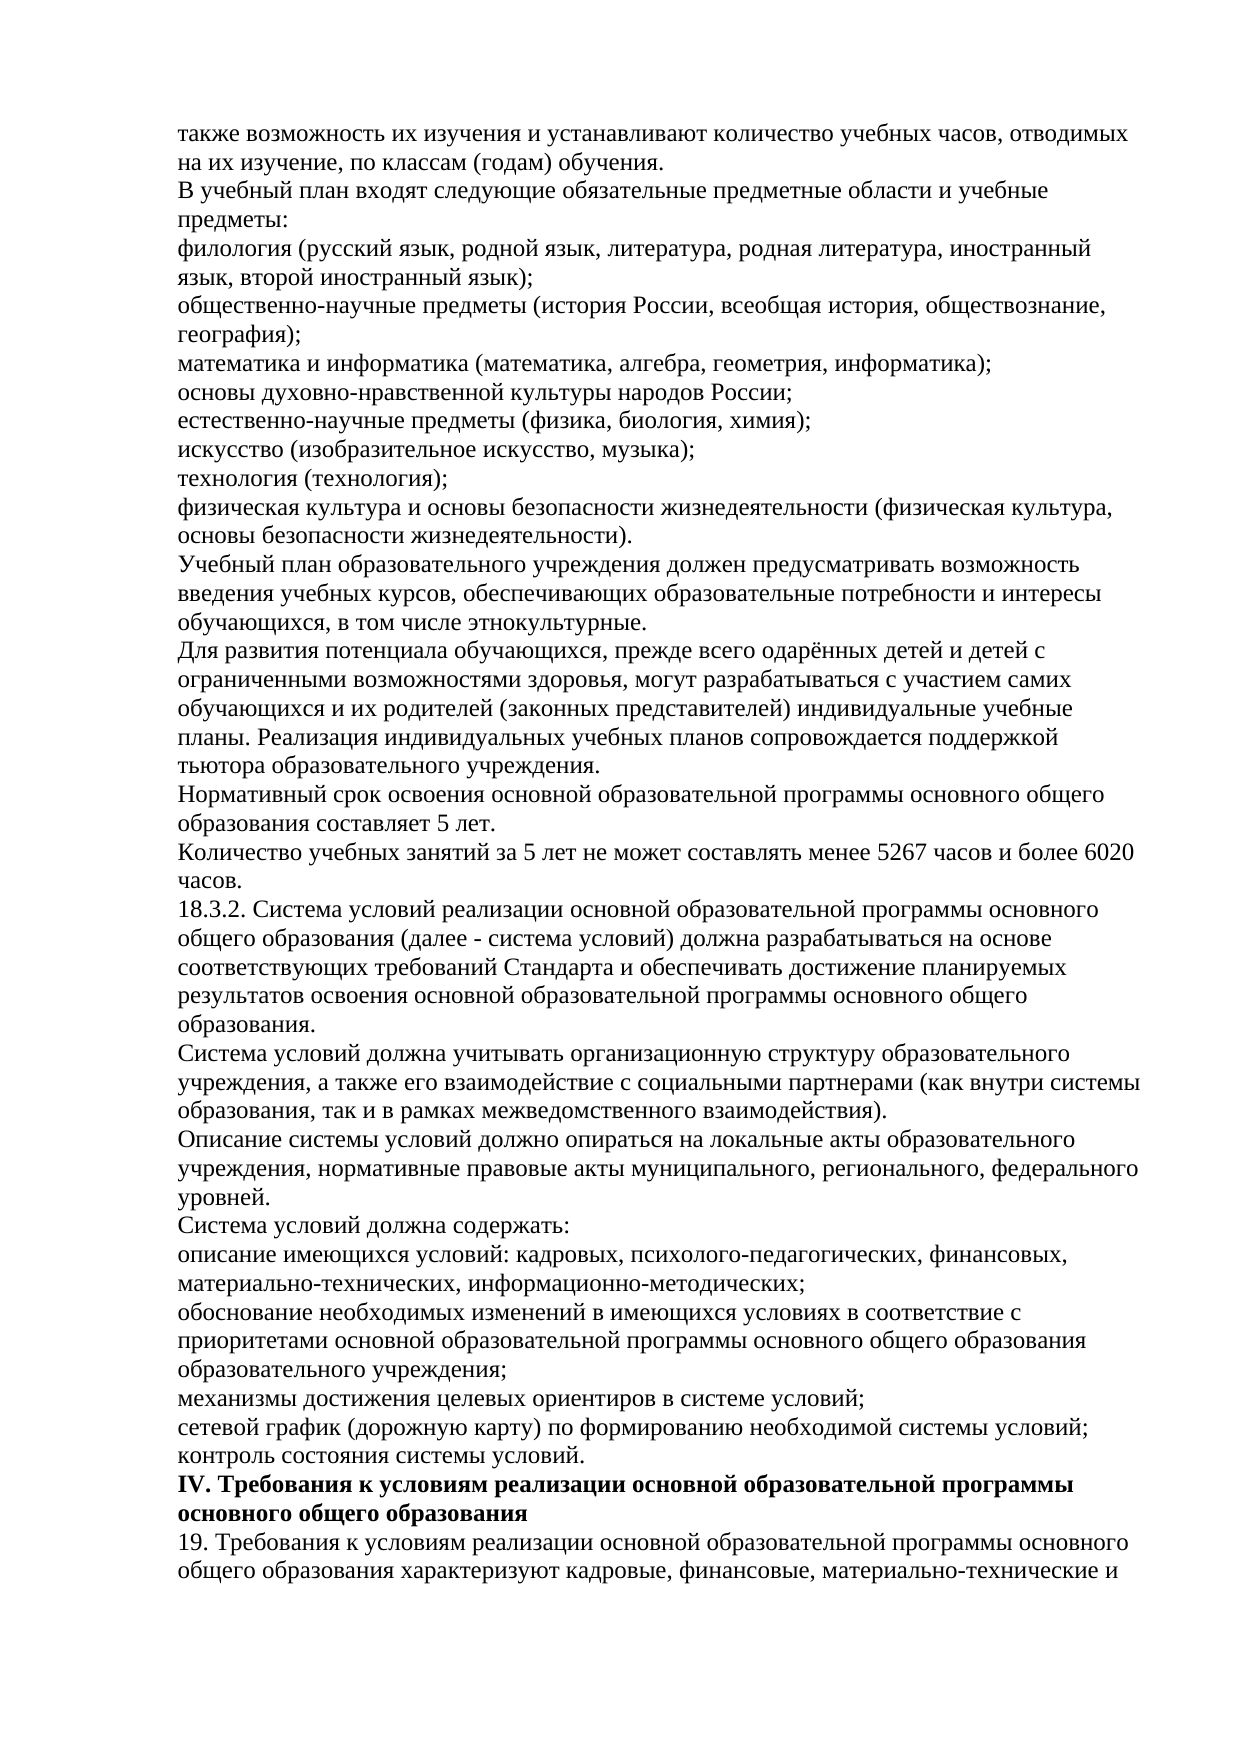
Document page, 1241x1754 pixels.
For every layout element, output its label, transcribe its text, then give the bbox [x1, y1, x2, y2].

text математика и информатика (математика, алгебра, геометрия, информатика); [177, 348, 1152, 377]
text Описание системы условий должно опираться на локальные акты образовательного учреждения, нормативные правовые акты муниципального, регионального, федерального уровней. [177, 1124, 1152, 1211]
text искусство (изобразительное искусство, музыка); [177, 434, 1152, 463]
text физическая культура и основы безопасности жизнедеятельности (физическая культура, основы безопасности жизнедеятельности). [177, 492, 1152, 549]
text Система условий должна содержать: [177, 1211, 1152, 1239]
text IV. Требования к условиям реализации основной образовательной программы основного общего образования [177, 1469, 1152, 1527]
text контроль состояния системы условий. [177, 1441, 1152, 1469]
text В учебный план входят следующие обязательные предметные области и учебные предметы: [177, 176, 1152, 233]
text общественно-научные предметы (история России, всеобщая история, обществознание, география); [177, 291, 1152, 348]
text сетевой график (дорожную карту) по формированию необходимой системы условий; [177, 1412, 1152, 1441]
text филология (русский язык, родной язык, литература, родная литература, иностранный язык, второй иностранный язык); [177, 233, 1152, 291]
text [177, 118, 1152, 176]
text механизмы достижения целевых ориентиров в системе условий; [177, 1383, 1152, 1412]
text технология (технология); [177, 463, 1152, 492]
text основы духовно-нравственной культуры народов России; [177, 377, 1152, 406]
text Нормативный срок освоения основной образовательной программы основного общего образования составляет 5 лет. [177, 779, 1152, 837]
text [177, 1527, 1152, 1584]
text естественно-научные предметы (физика, биология, химия); [177, 406, 1152, 434]
text Учебный план образовательного учреждения должен предусматривать возможность введения учебных курсов, обеспечивающих образовательные потребности и интересы обучающихся, в том числе этнокультурные. [177, 549, 1152, 636]
text 18.3.2. Система условий реализации основной образовательной программы основного общего образования (далее - система условий) должна разрабатываться на основе соответствующих требований Стандарта и обеспечивать достижение планируемых результатов освоения основной образовательной программы основного общего образования. [177, 894, 1152, 1038]
text Для развития потенциала обучающихся, прежде всего одарённых детей и детей с ограниченными возможностями здоровья, могут разрабатываться с участием самих обучающихся и их родителей (законных представителей) индивидуальные учебные планы. Реализация индивидуальных учебных планов сопровождается поддержкой тьютора образовательного учреждения. [177, 636, 1152, 779]
text обоснование необходимых изменений в имеющихся условиях в соответствие с приоритетами основной образовательной программы основного общего образования образовательного учреждения; [177, 1297, 1152, 1383]
text Система условий должна учитывать организационную структуру образовательного учреждения, а также его взаимодействие с социальными партнерами (как внутри системы образования, так и в рамках межведомственного взаимодействия). [177, 1038, 1152, 1124]
text Количество учебных занятий за 5 лет не может составлять менее 5267 часов и более 6020 часов. [177, 837, 1152, 894]
text описание имеющихся условий: кадровых, психолого-педагогических, финансовых, материально-технических, информационно-методических; [177, 1239, 1152, 1297]
